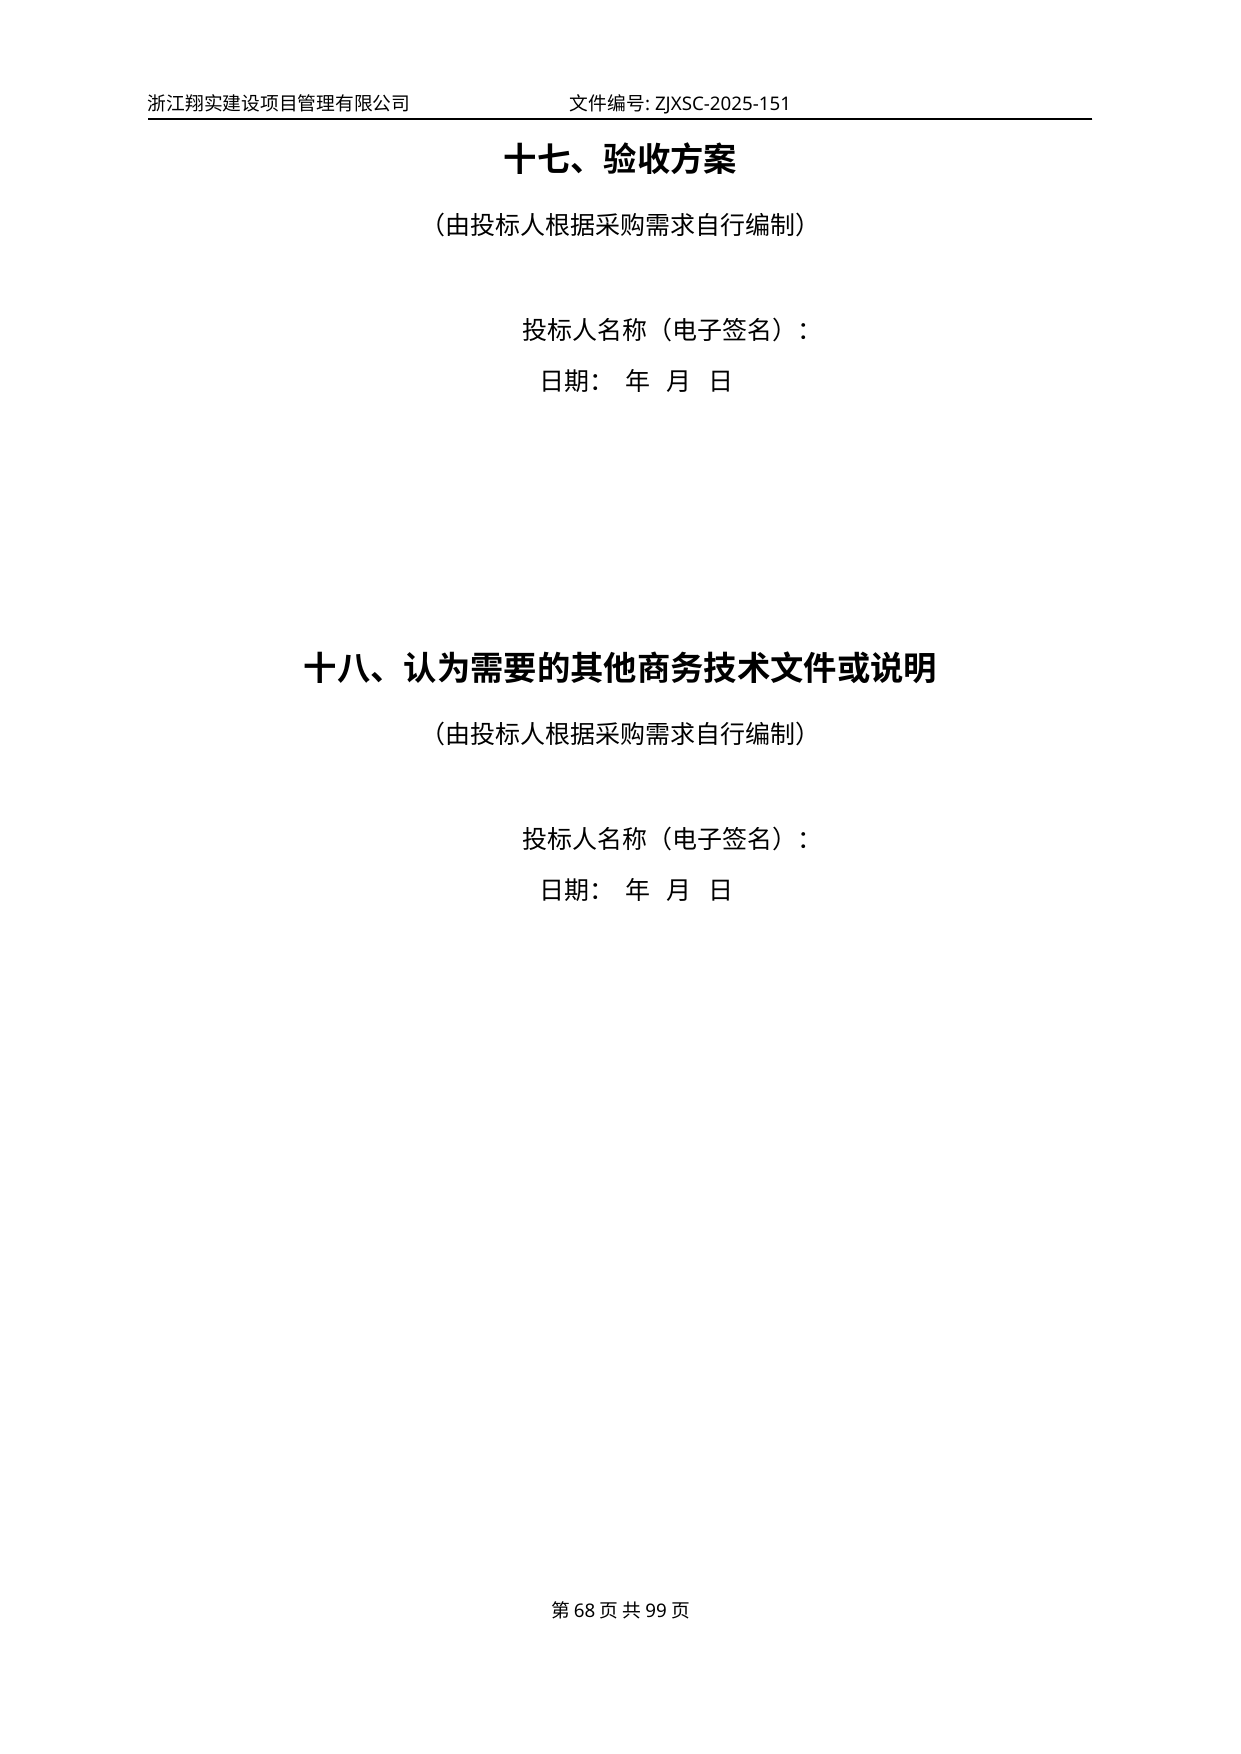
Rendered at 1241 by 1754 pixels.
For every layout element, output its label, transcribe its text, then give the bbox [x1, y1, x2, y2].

text （由投标人根据采购需求自行编制） [148, 205, 1092, 241]
text 投标人名称（电子签名）： [148, 311, 1092, 347]
text 日期： 年 月 日 [148, 870, 1092, 907]
text （由投标人根据采购需求自行编制） [148, 714, 1092, 750]
text 投标人名称（电子签名）： [148, 819, 1092, 856]
text 十八、认为需要的其他商务技术文件或说明 [148, 642, 1092, 690]
text 日期： 年 月 日 [148, 361, 1092, 398]
text 十七、验收方案 [148, 133, 1092, 181]
